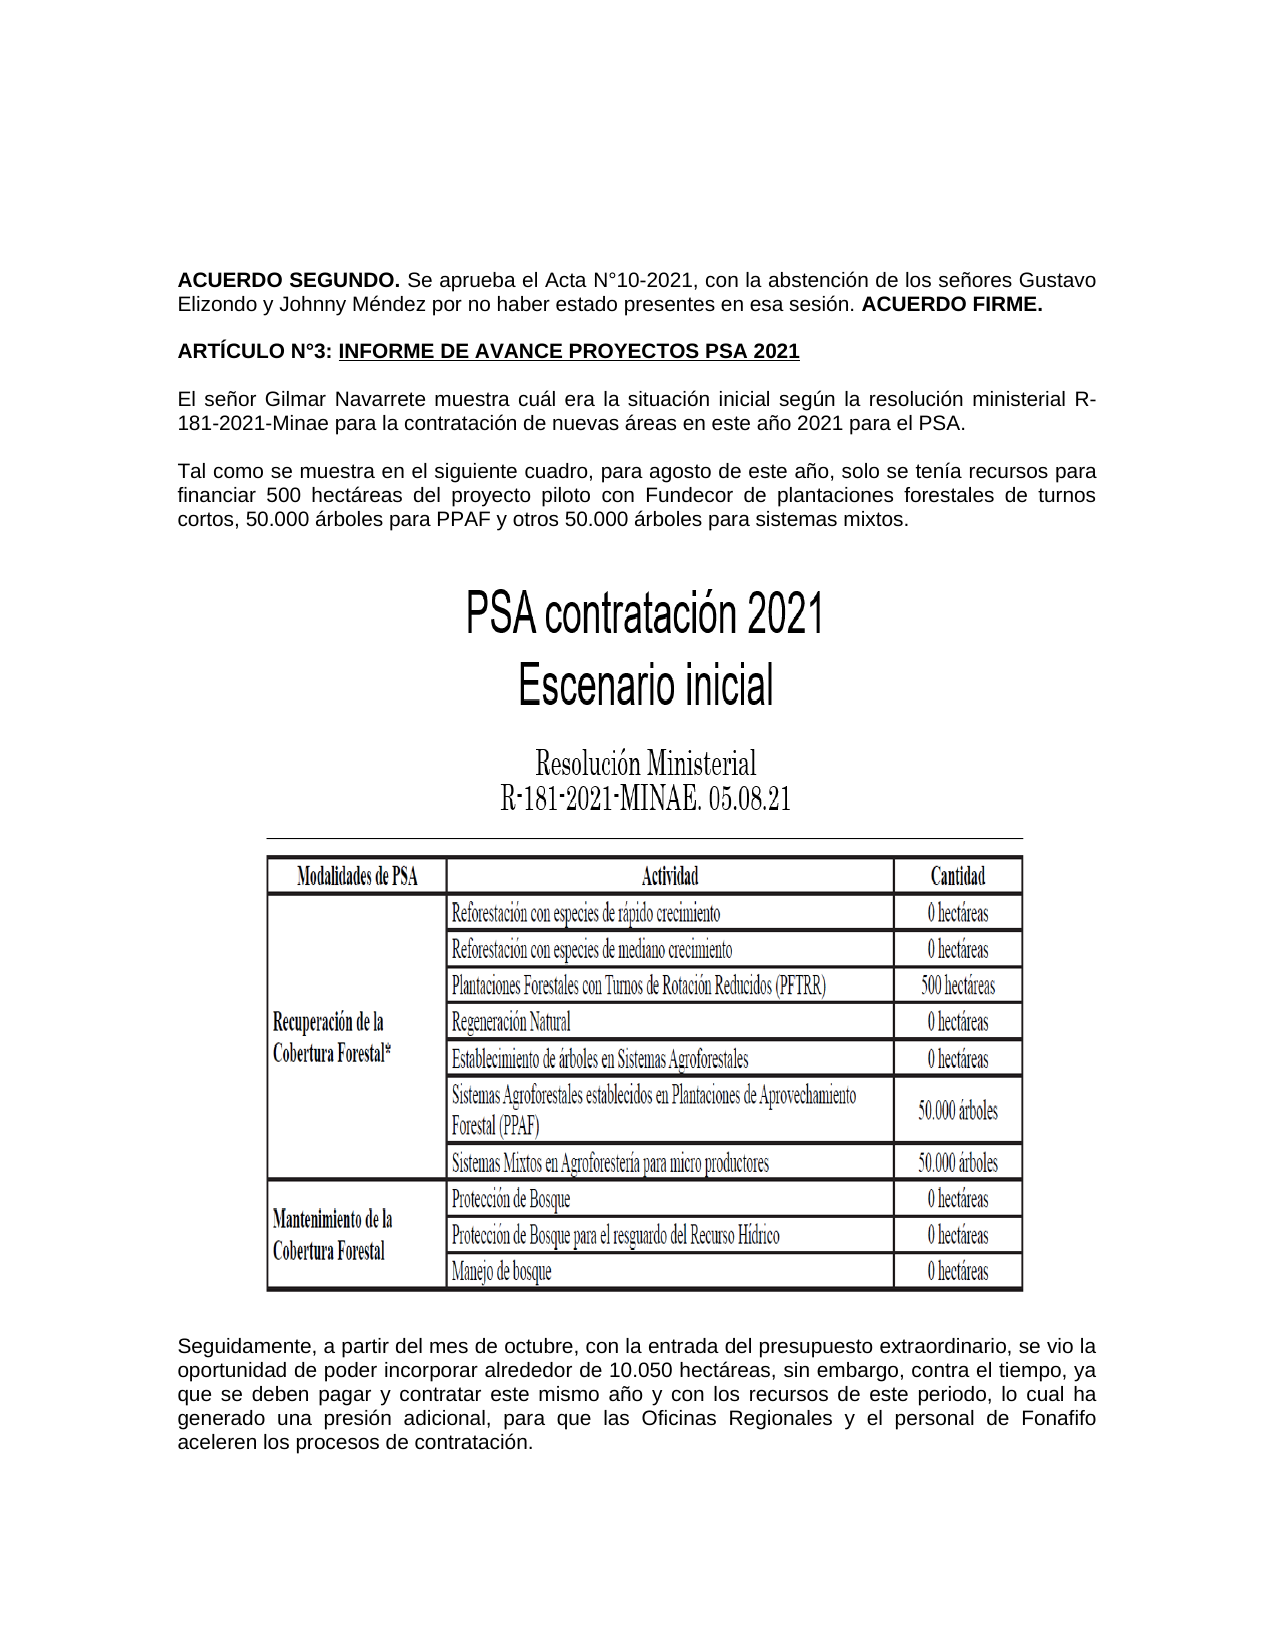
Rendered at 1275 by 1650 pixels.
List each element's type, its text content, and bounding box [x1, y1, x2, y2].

picture [239, 578, 1036, 1311]
text Tal como se muestra en el siguiente cuadro, para agosto de este año, solo se tenía recursos para financiar 500 hectáreas del proyecto piloto con Fundecor de plantaciones forestales de turnos cortos, 50.000 árboles para PPAF y otros 50.000 árboles para sistemas mixtos. [177, 459, 1098, 531]
text Seguidamente, a partir del mes de octubre, con la entrada del presupuesto extraordinario, se vio la oportunidad de poder incorporar alrededor de 10.050 hectáreas, sin embargo, contra el tiempo, ya que se deben pagar y contratar este mismo año y con los recursos de este periodo, lo cual ha generado una presión adicional, para que las Oficinas Regionales y el personal de Fonafifo aceleren los procesos de contratación. [177, 1334, 1098, 1454]
text ACUERDO SEGUNDO. Se aprueba el Acta N°10-2021, con la abstención de los señores Gustavo Elizondo y Johnny Méndez por no haber estado presentes en esa sesión. ACUERDO FIRME. [177, 267, 1098, 315]
text ARTÍCULO N°3: INFORME DE AVANCE PROYECTOS PSA 2021 [177, 339, 1098, 363]
text El señor Gilmar Navarrete muestra cuál era la situación inicial según la resolución ministerial R-181-2021-Minae para la contratación de nuevas áreas en este año 2021 para el PSA. [177, 387, 1098, 435]
